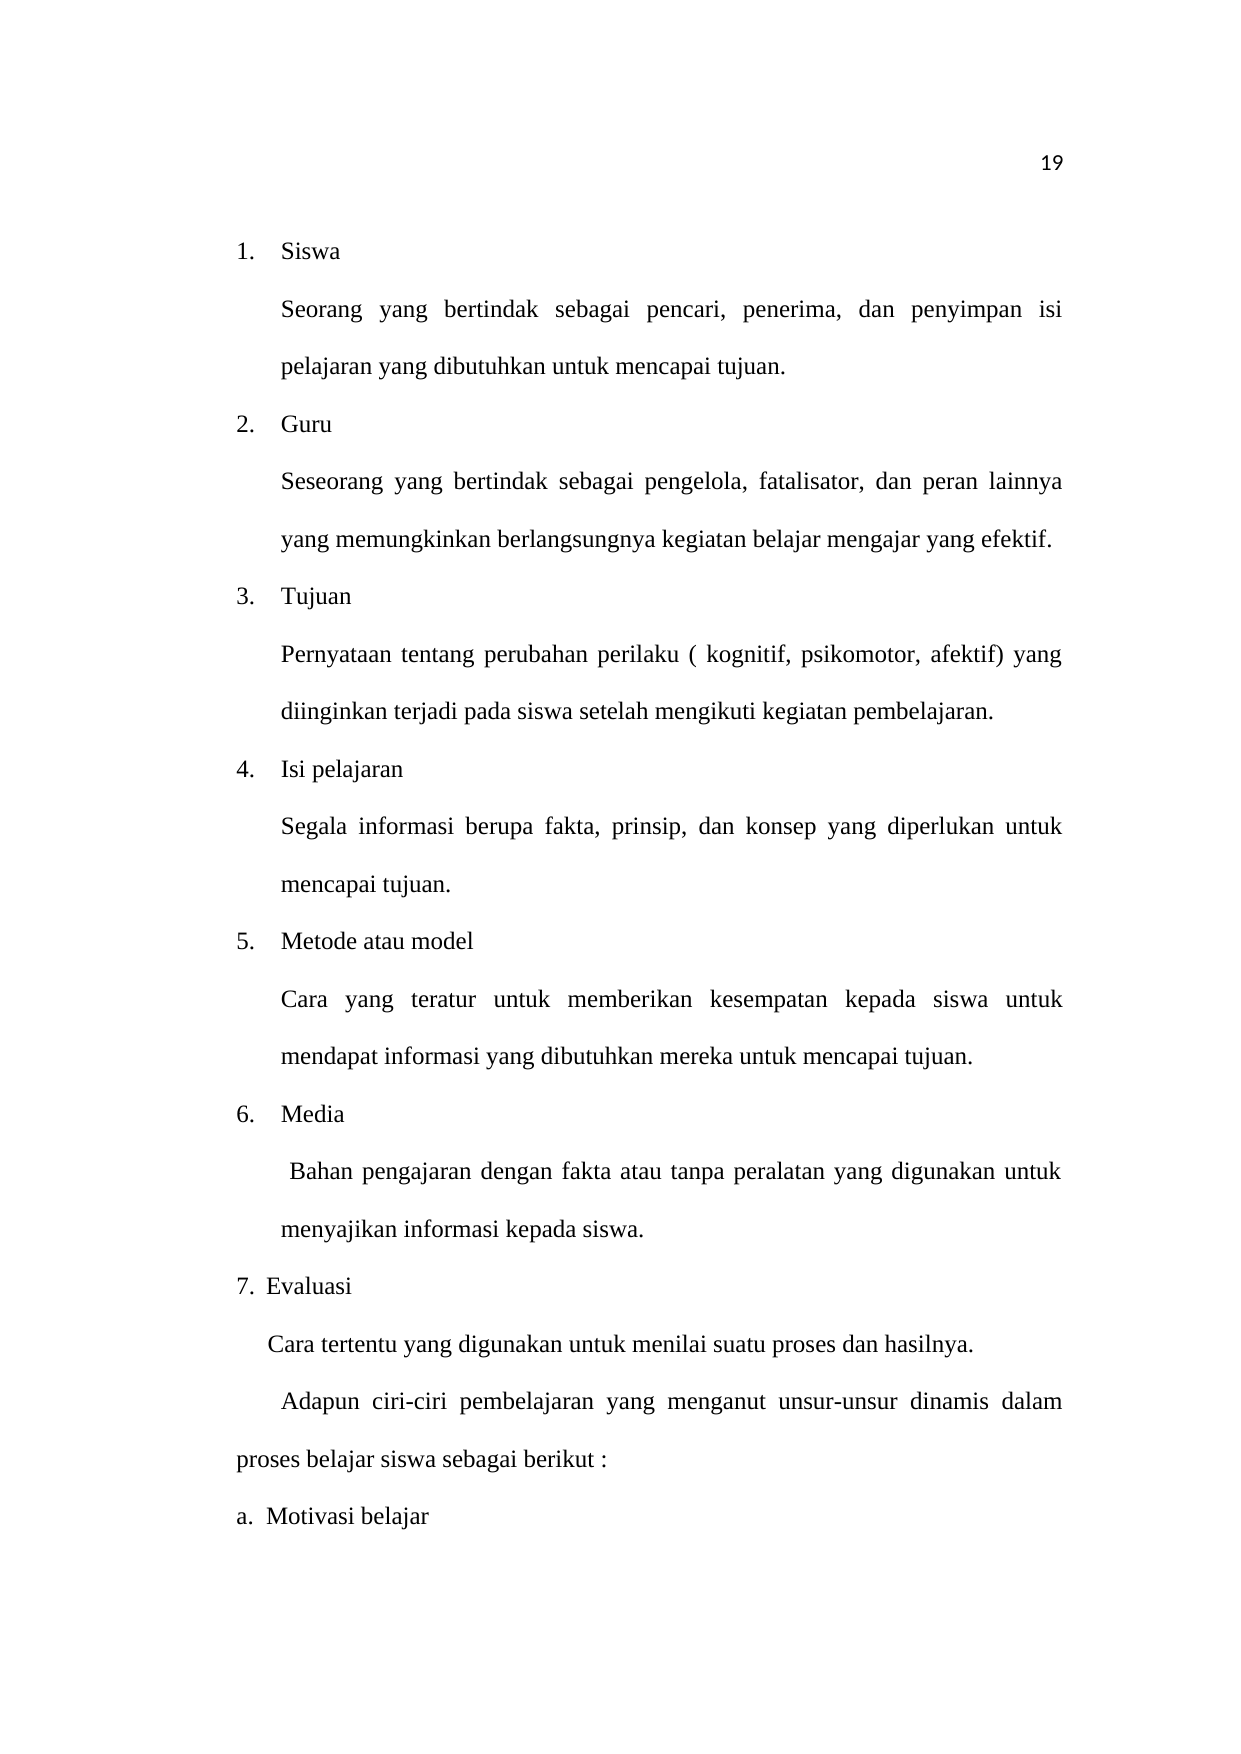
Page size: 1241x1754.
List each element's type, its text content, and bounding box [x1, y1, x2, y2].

list Guru [236, 409, 1063, 437]
list Cara yang teratur untuk memberikan kesempatan kepada siswa untuk mendapat informasi yang dibutuhkan mereka untuk mencapai tujuan. [281, 984, 1063, 1070]
list Motivasi belajar [236, 1501, 1063, 1530]
list Segala informasi berupa fakta, prinsip, dan konsep yang diperlukan untuk mencapai tujuan. [281, 811, 1063, 897]
list Bahan pengajaran dengan fakta atau tanpa peralatan yang digunakan untuk menyajikan informasi kepada siswa. [236, 1156, 1063, 1242]
list Evaluasi [236, 1271, 1063, 1300]
list Metode atau model [236, 926, 1063, 955]
list Pernyataan tentang perubahan perilaku ( kognitif, psikomotor, afektif) yang diinginkan terjadi pada siswa setelah mengikuti kegiatan pembelajaran. [236, 639, 1063, 725]
list Tujuan [236, 581, 1063, 610]
list Siswa [236, 236, 1063, 265]
list Seseorang yang bertindak sebagai pengelola, fatalisator, dan peran lainnya yang memungkinkan berlangsungnya kegiatan belajar mengajar yang efektif. [236, 466, 1063, 552]
list Adapun ciri-ciri pembelajaran yang menganut unsur-unsur dinamis dalam proses belajar siswa sebagai berikut : [236, 1386, 1063, 1472]
list Cara tertentu yang digunakan untuk menilai suatu proses dan hasilnya. [236, 1329, 1063, 1357]
list Media [236, 1099, 1063, 1127]
list Seorang yang bertindak sebagai pencari, penerima, dan penyimpan isi pelajaran yang dibutuhkan untuk mencapai tujuan. [236, 294, 1063, 380]
list Isi pelajaran [236, 754, 1063, 782]
